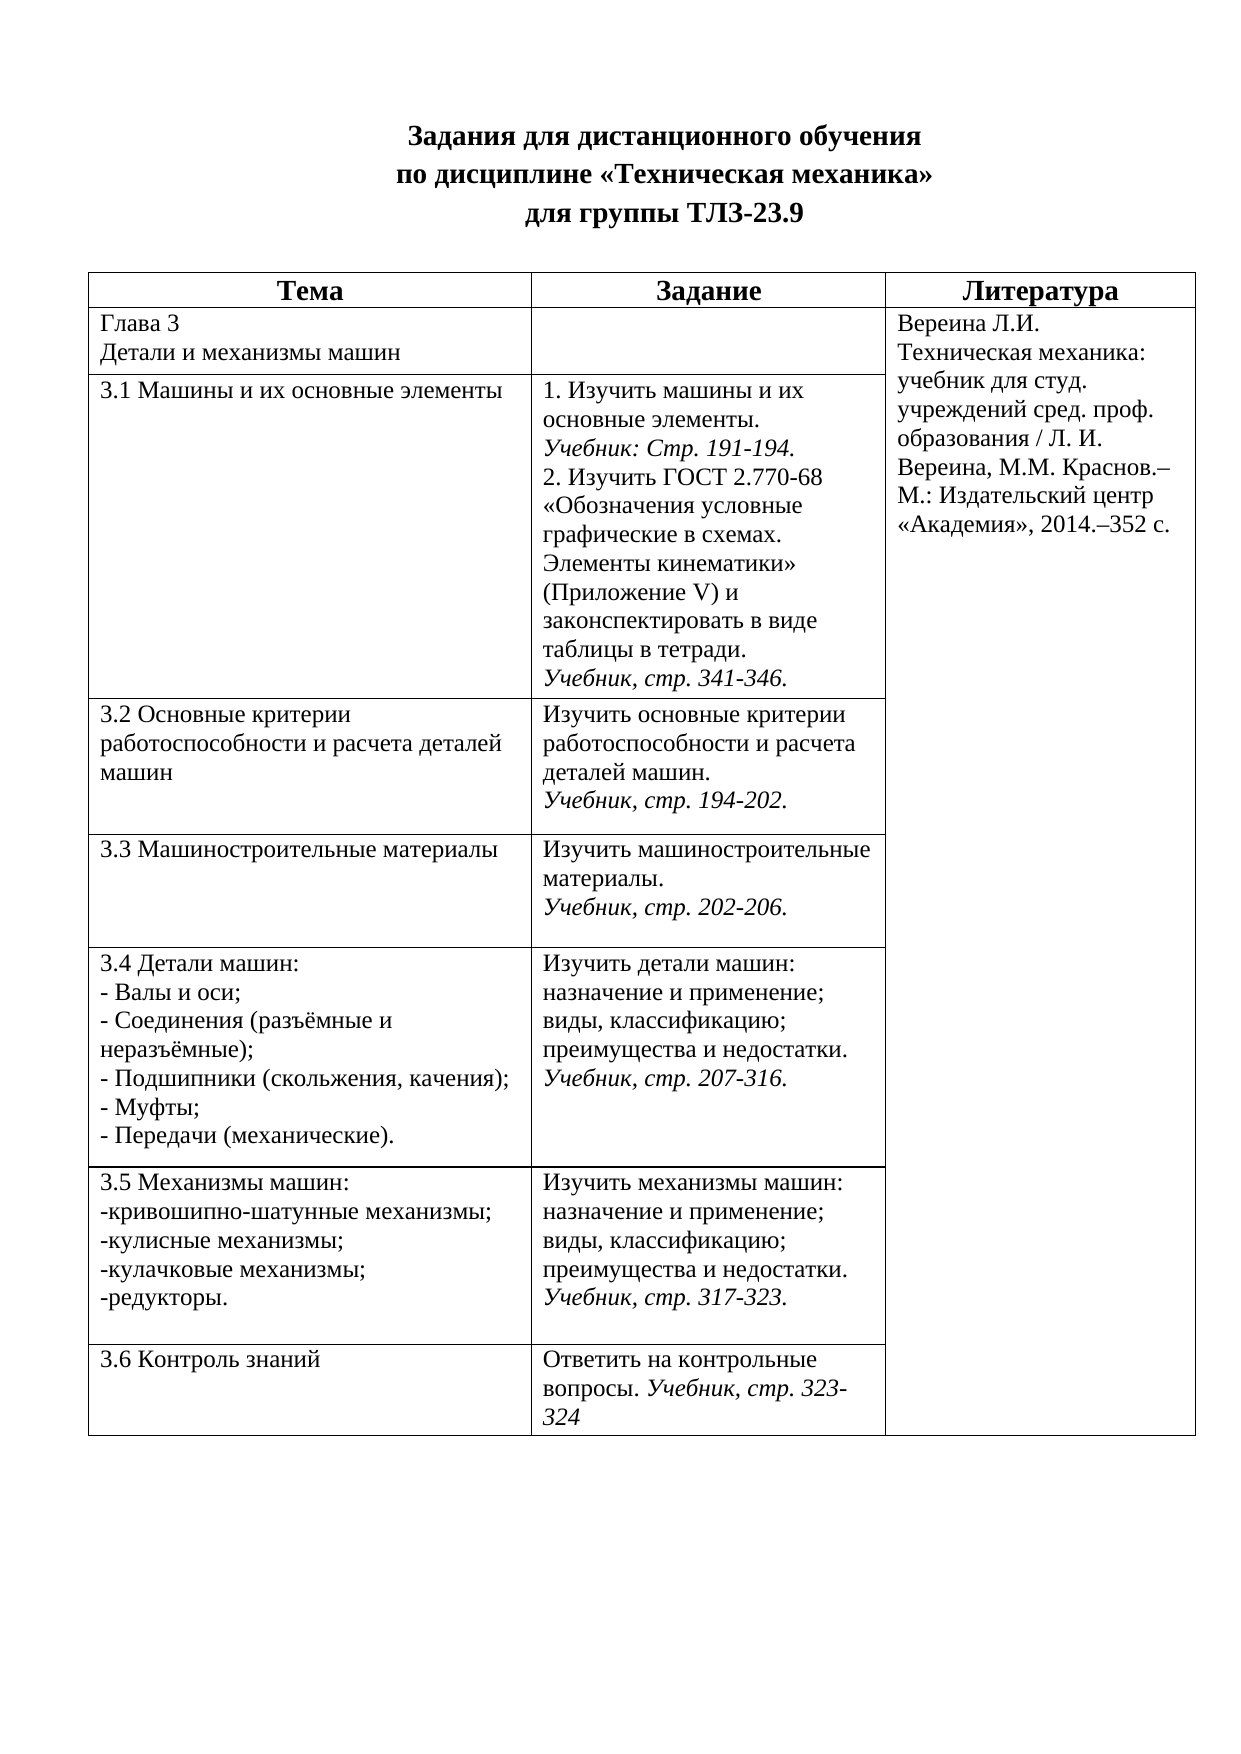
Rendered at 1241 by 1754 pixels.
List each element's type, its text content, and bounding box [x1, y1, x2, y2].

text для группы ТЛЗ-23.9 [177, 195, 1152, 229]
table_cell 3.1 Машины и их основные элементы [89, 375, 531, 698]
table_cell Ответить на контрольные вопросы. Учебник, стр. 323-324 [532, 1345, 885, 1435]
table_cell Изучить механизмы машин: назначение и применение; виды, классификацию; преимущества и недостатки. Учебник, стр. 317-323. [532, 1168, 885, 1343]
table_cell 3.5 Механизмы машин: -кривошипно-шатунные механизмы; -кулисные механизмы; -кулачковые механизмы; -редукторы. [89, 1168, 531, 1343]
table_cell Вереина Л.И. Техническая механика: учебник для студ. учреждений сред. проф. образования / Л. И. Вереина, М.М. Краснов.– М.: Издательский центр «Академия», 2014.–352 с. [886, 308, 1195, 1435]
table_cell 3.2 Основные критерии работоспособности и расчета деталей машин [89, 699, 531, 833]
table_cell 3.6 Контроль знаний [89, 1345, 531, 1435]
text по дисциплине «Техническая механика» [177, 157, 1152, 190]
table_cell 3.3 Машиностроительные материалы [89, 835, 531, 947]
table_cell Изучить детали машин: назначение и применение; виды, классификацию; преимущества и недостатки. Учебник, стр. 207-316. [532, 948, 885, 1166]
table_header Задание [532, 273, 885, 307]
table_header Литература [886, 273, 1195, 307]
table_header Тема [89, 273, 531, 307]
table_cell 3.4 Детали машин: - Валы и оси; - Соединения (разъёмные и неразъёмные); - Подшипники (скольжения, качения); - Муфты; - Передачи (механические). [89, 948, 531, 1166]
table_cell [532, 308, 885, 374]
table_cell 1. Изучить машины и их основные элементы. Учебник: Стр. 191-194. 2. Изучить ГОСТ 2.770-68 «Обозначения условные графические в схемах. Элементы кинематики» (Приложение V) и законспектировать в виде таблицы в тетради. Учебник, стр. 341-346. [532, 375, 885, 698]
table_cell Изучить основные критерии работоспособности и расчета деталей машин. Учебник, стр. 194-202. [532, 699, 885, 833]
table_cell Изучить машиностроительные материалы. Учебник, стр. 202-206. [532, 835, 885, 947]
text Задания для дистанционного обучения [177, 118, 1152, 152]
table_cell Глава 3 Детали и механизмы машин [89, 308, 531, 374]
